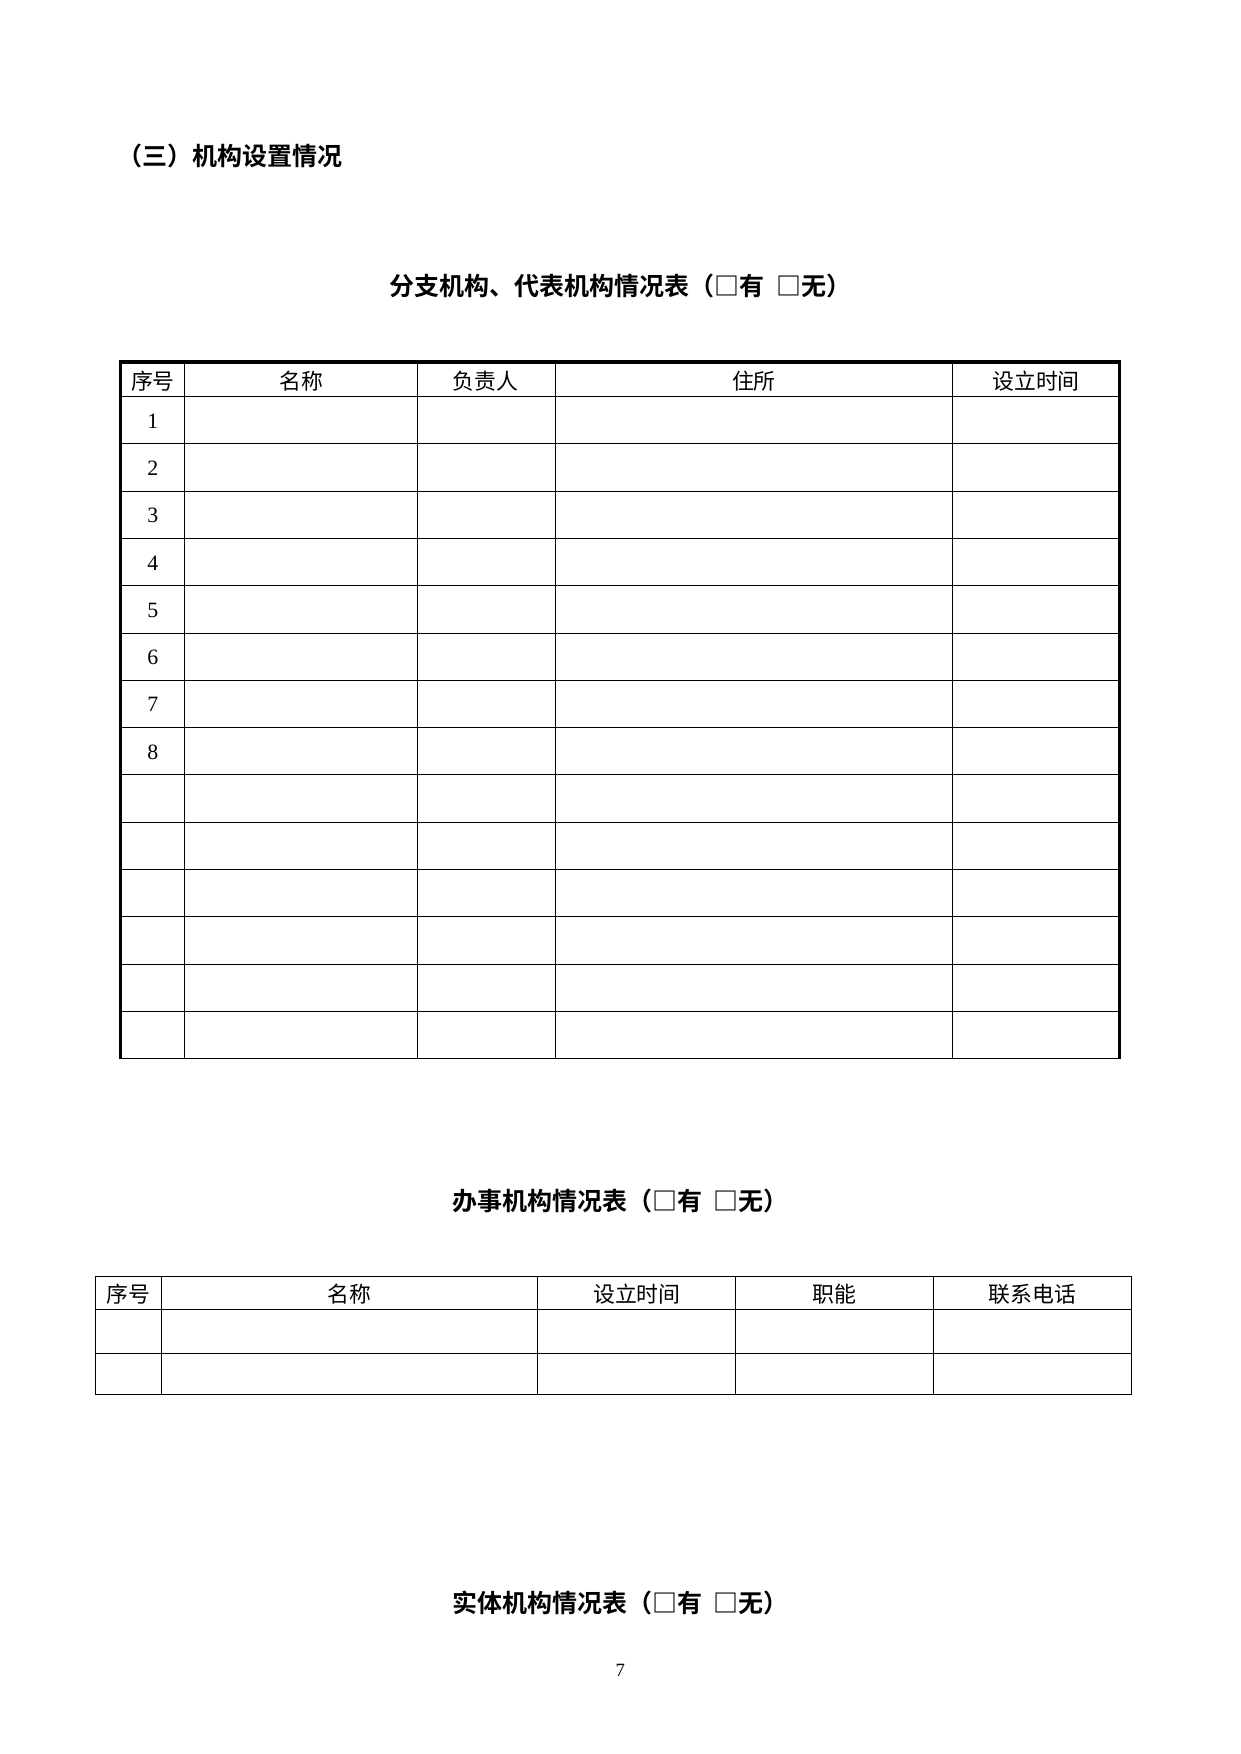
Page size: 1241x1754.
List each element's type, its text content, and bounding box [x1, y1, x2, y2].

table_cell [556, 775, 952, 822]
table_cell 4 [122, 539, 184, 585]
table_cell [185, 634, 417, 680]
table_cell 6 [122, 634, 184, 680]
text （三）机构设置情况 [118, 122, 1134, 187]
table_cell [953, 965, 1118, 1011]
table_cell [556, 586, 952, 632]
table_cell 1 [122, 397, 184, 443]
table_cell [418, 823, 555, 869]
text 实体机构情况表（□有 □无） [106, 1569, 1134, 1634]
table_cell [418, 870, 555, 916]
table_header 住所 [556, 364, 952, 396]
table_cell [556, 444, 952, 491]
table_cell [418, 444, 555, 491]
table_cell [538, 1310, 735, 1353]
table_cell [953, 823, 1118, 869]
table_cell 5 [122, 586, 184, 632]
table_cell [418, 492, 555, 538]
table_cell [418, 917, 555, 963]
table_cell [162, 1354, 537, 1394]
table_cell [556, 823, 952, 869]
table_cell [556, 634, 952, 680]
table_cell [538, 1354, 735, 1394]
table_cell [185, 539, 417, 585]
table_cell [736, 1310, 933, 1353]
table_cell [736, 1354, 933, 1394]
table_cell [418, 397, 555, 443]
table_cell [418, 586, 555, 632]
table_header 名称 [185, 364, 417, 396]
table_cell [934, 1310, 1131, 1353]
table_cell [418, 681, 555, 727]
table_cell [953, 586, 1118, 632]
table_cell [96, 1354, 161, 1394]
table_cell [185, 586, 417, 632]
table_cell [556, 917, 952, 963]
table_cell [418, 1012, 555, 1058]
table_header 序号 [122, 364, 184, 396]
table_cell [953, 444, 1118, 491]
table_cell [953, 1012, 1118, 1058]
table_cell [953, 917, 1118, 963]
table_cell 2 [122, 444, 184, 491]
table_header 职能 [736, 1277, 933, 1309]
table_cell [953, 634, 1118, 680]
table_cell [418, 634, 555, 680]
table_cell [185, 775, 417, 822]
table_cell [122, 870, 184, 916]
table_cell [185, 492, 417, 538]
table_cell [418, 728, 555, 774]
table_cell [556, 728, 952, 774]
text 办事机构情况表（□有 □无） [106, 1167, 1134, 1232]
table_cell [162, 1310, 537, 1353]
table_cell [934, 1354, 1131, 1394]
table_cell [418, 539, 555, 585]
table_cell [556, 1012, 952, 1058]
table_header 设立时间 [538, 1277, 735, 1309]
table_cell [185, 870, 417, 916]
text 分支机构、代表机构情况表（□有 □无） [106, 252, 1134, 317]
table_cell [122, 917, 184, 963]
table_cell [953, 492, 1118, 538]
table_cell [185, 965, 417, 1011]
table_header 联系电话 [934, 1277, 1131, 1309]
table_cell [556, 397, 952, 443]
table_cell [953, 775, 1118, 822]
table_cell [556, 681, 952, 727]
table_cell [96, 1310, 161, 1353]
table_cell [185, 397, 417, 443]
table_cell [556, 870, 952, 916]
table_cell [122, 823, 184, 869]
table_cell 3 [122, 492, 184, 538]
table_cell [556, 492, 952, 538]
table_cell [556, 965, 952, 1011]
table_cell [185, 728, 417, 774]
table_cell [953, 397, 1118, 443]
table_cell [418, 965, 555, 1011]
table_cell [185, 917, 417, 963]
table_cell [953, 870, 1118, 916]
table_cell [185, 681, 417, 727]
table_header 序号 [96, 1277, 161, 1309]
table_cell [418, 775, 555, 822]
table_cell [185, 1012, 417, 1058]
table_cell [953, 728, 1118, 774]
table_cell [953, 681, 1118, 727]
table_cell [185, 823, 417, 869]
table_cell [953, 539, 1118, 585]
table_cell [185, 444, 417, 491]
table_cell 8 [122, 728, 184, 774]
table_cell 7 [122, 681, 184, 727]
table_header 设立时间 [953, 364, 1118, 396]
table_cell [122, 965, 184, 1011]
table_cell [556, 539, 952, 585]
table_header 负责人 [418, 364, 555, 396]
table_cell [122, 1012, 184, 1058]
table_header 名称 [162, 1277, 537, 1309]
table_cell [122, 775, 184, 822]
